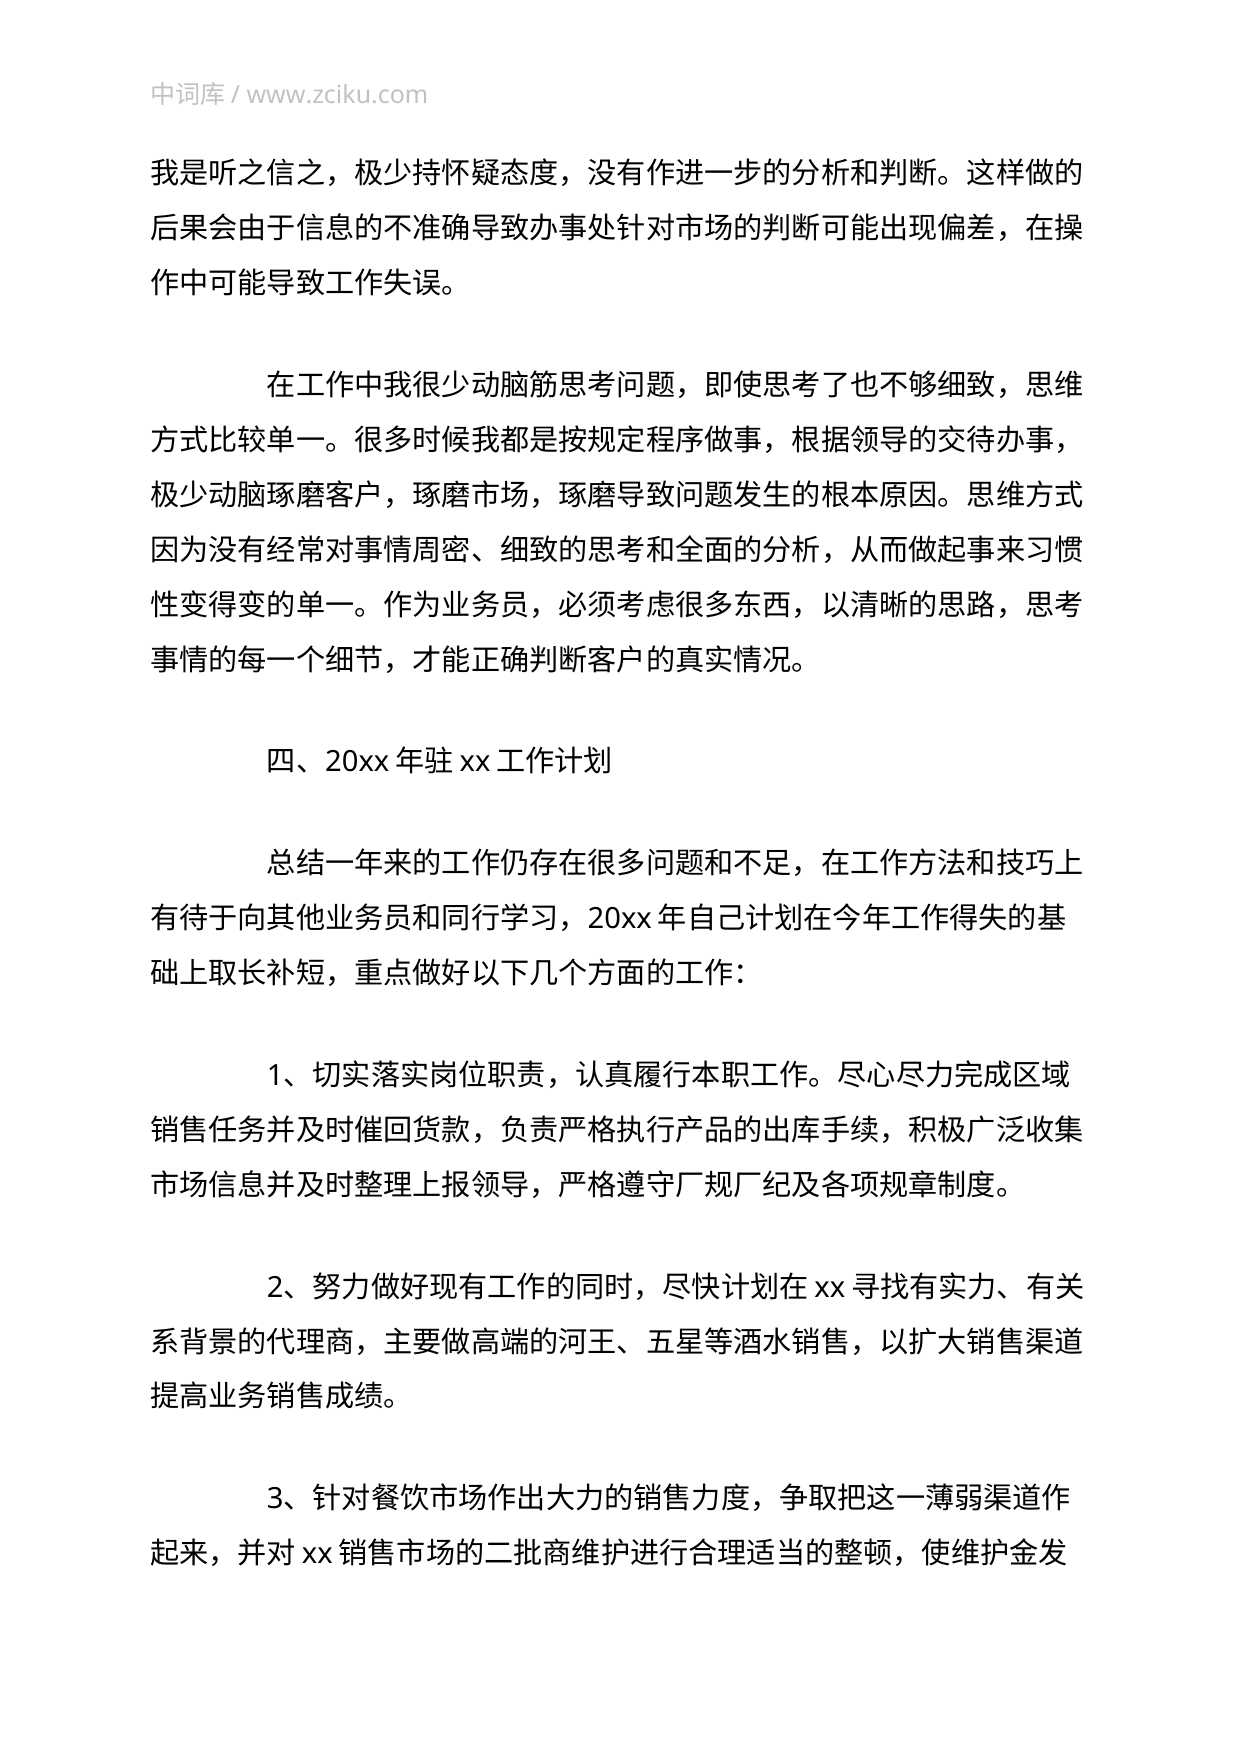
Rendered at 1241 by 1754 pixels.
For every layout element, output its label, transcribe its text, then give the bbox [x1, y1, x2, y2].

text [150, 1475, 1090, 1572]
text 2、努力做好现有工作的同时，尽快计划在xx寻找有实力、有关系背景的代理商，主要做高端的河王、五星等酒水销售，以扩大销售渠道提高业务销售成绩。 [150, 1263, 1090, 1415]
text 总结一年来的工作仍存在很多问题和不足，在工作方法和技巧上有待于向其他业务员和同行学习，20xx年自己计划在今年工作得失的基础上取长补短，重点做好以下几个方面的工作： [150, 840, 1090, 992]
text 1、切实落实岗位职责，认真履行本职工作。尽心尽力完成区域销售任务并及时催回货款，负责严格执行产品的出库手续，积极广泛收集市场信息并及时整理上报领导，严格遵守厂规厂纪及各项规章制度。 [150, 1051, 1090, 1204]
text 在工作中我很少动脑筋思考问题，即使思考了也不够细致，思维方式比较单一。很多时候我都是按规定程序做事，根据领导的交待办事，极少动脑琢磨客户，琢磨市场，琢磨导致问题发生的根本原因。思维方式因为没有经常对事情周密、细致的思考和全面的分析，从而做起事来习惯性变得变的单一。作为业务员，必须考虑很多东西，以清晰的思路，思考事情的每一个细节，才能正确判断客户的真实情况。 [150, 362, 1090, 678]
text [150, 150, 1090, 302]
text 四、20xx年驻xx工作计划 [150, 738, 1090, 780]
